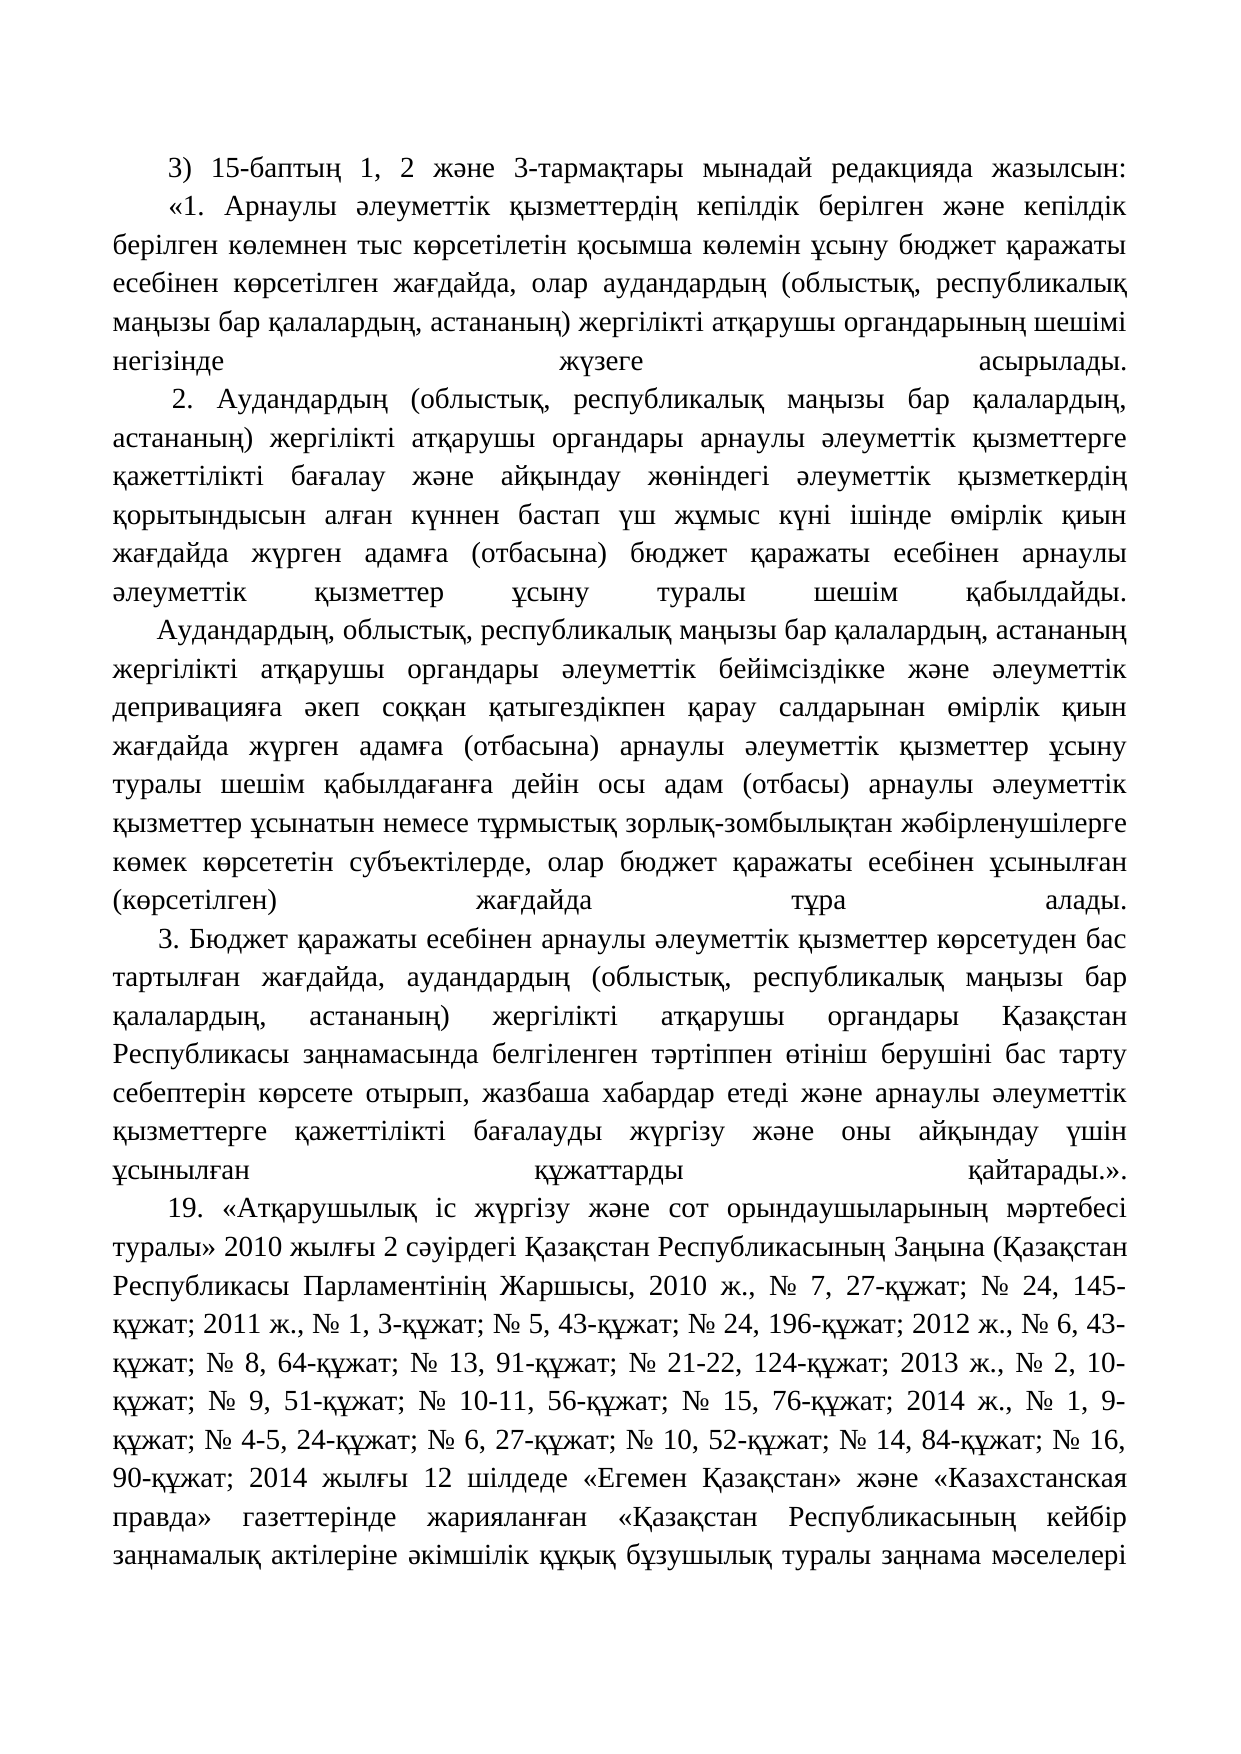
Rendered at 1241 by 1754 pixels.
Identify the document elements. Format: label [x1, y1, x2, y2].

text [112, 150, 1128, 1571]
